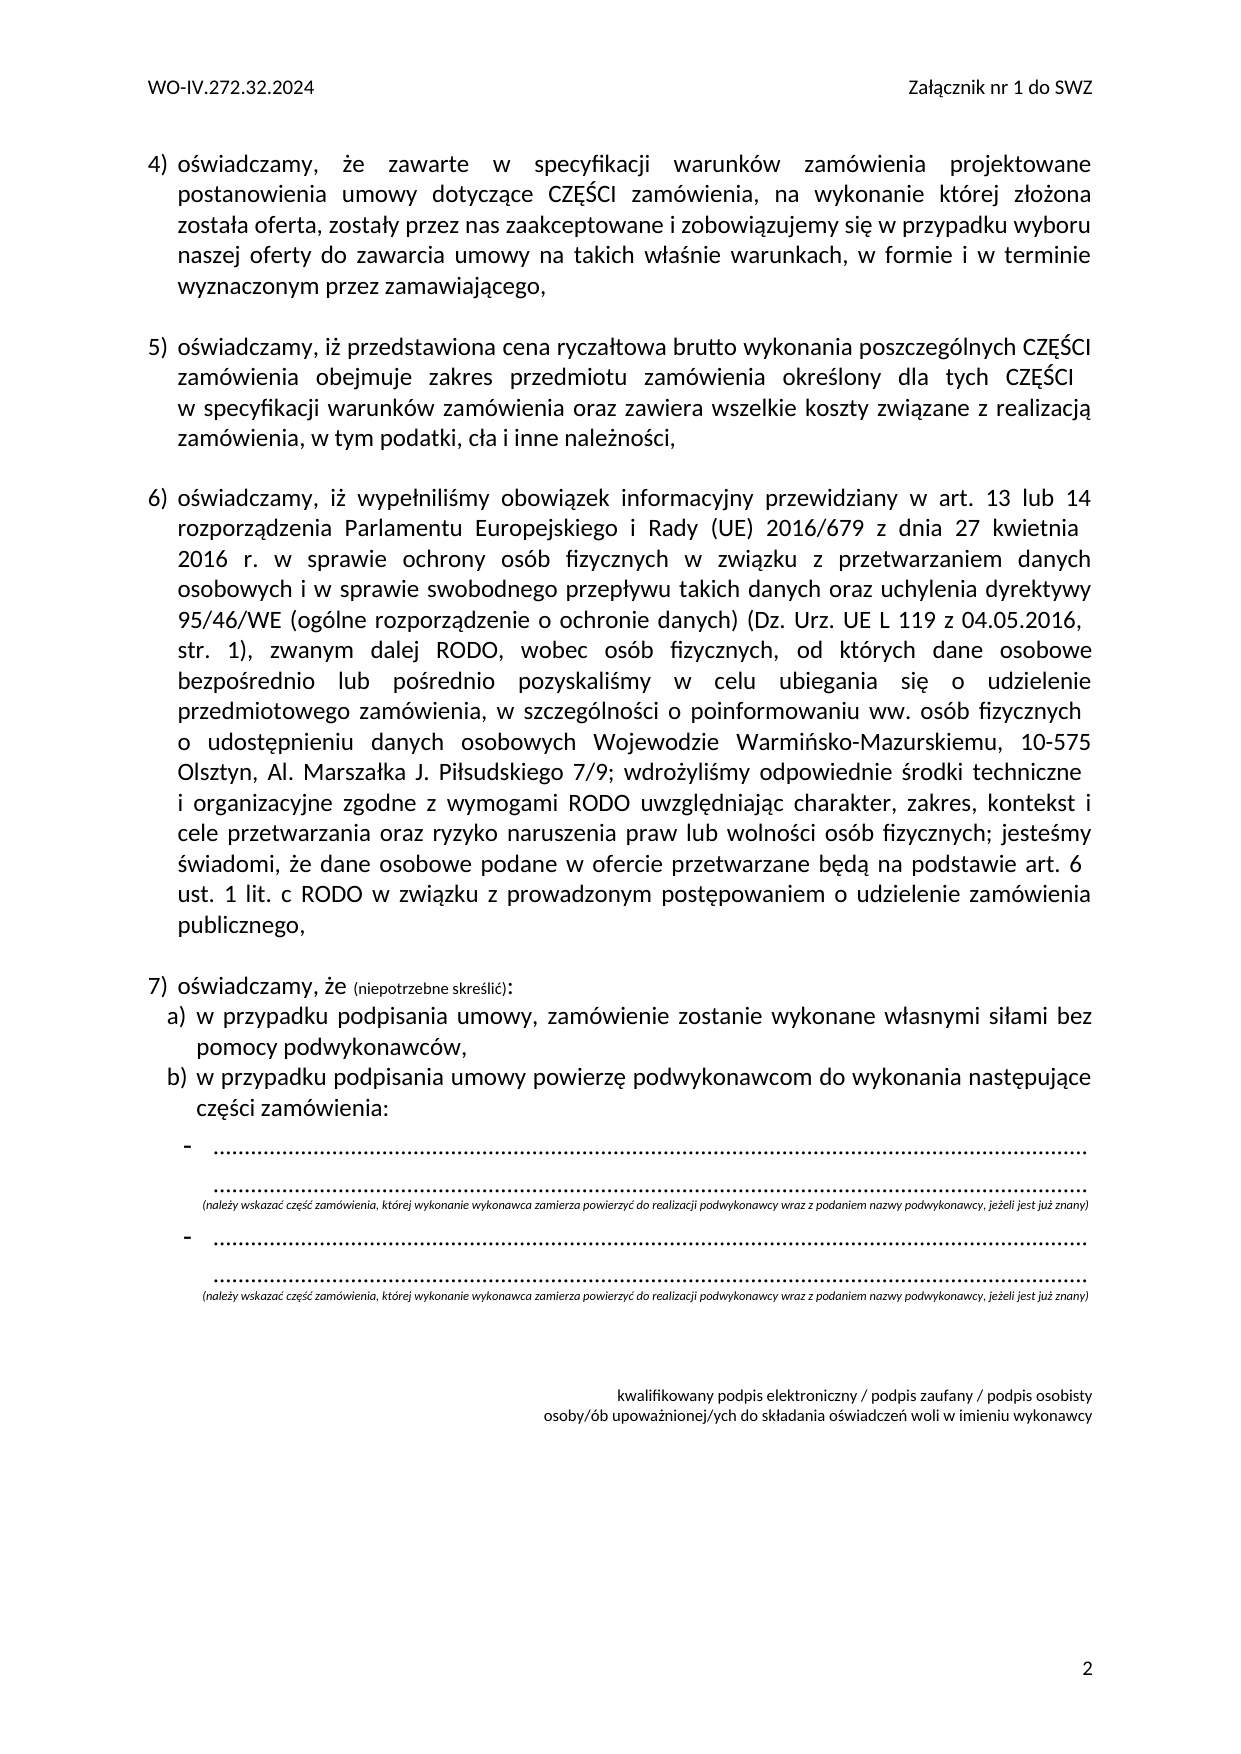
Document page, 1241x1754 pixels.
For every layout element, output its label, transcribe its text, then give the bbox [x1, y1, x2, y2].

list w przypadku podpisania umowy powierzę podwykonawcom do wykonania następujące części zamówienia: [167, 1062, 1092, 1123]
list ............................................................................................................................................ [183, 1131, 1092, 1160]
list oświadczamy, iż przedstawiona cena ryczałtowa brutto wykonania poszczególnych CZĘŚCI zamówienia obejmuje zakres przedmiotu zamówienia określony dla tych CZĘŚCI w specyfikacji warunków zamówienia oraz zawiera wszelkie koszty związane z realizacją zamówienia, w tym podatki, cła i inne należności, [148, 331, 1092, 453]
list w przypadku podpisania umowy, zamówienie zostanie wykonane własnymi siłami bez pomocy podwykonawców, [167, 1001, 1092, 1062]
text ............................................................................................................................................ [213, 1168, 1092, 1198]
text osoby/ób upoważnionej/ych do składania oświadczeń woli w imieniu wykonawcy [148, 1405, 1092, 1426]
list oświadczamy, iż wypełniliśmy obowiązek informacyjny przewidziany w art. 13 lub 14 rozporządzenia Parlamentu Europejskiego i Rady (UE) 2016/679 z dnia 27 kwietnia 2016 r. w sprawie ochrony osób fizycznych w związku z przetwarzaniem danych osobowych i w sprawie swobodnego przepływu takich danych oraz uchylenia dyrektywy 95/46/WE (ogólne rozporządzenie o ochronie danych) (Dz. Urz. UE L 119 z 04.05.2016, str. 1), zwanym dalej RODO, wobec osób fizycznych, od których dane osobowe bezpośrednio lub pośrednio pozyskaliśmy w celu ubiegania się o udzielenie przedmiotowego zamówienia, w szczególności o poinformowaniu ww. osób fizycznych o udostępnieniu danych osobowych Wojewodzie Warmińsko-Mazurskiemu, 10-575 Olsztyn, Al. Marszałka J. Piłsudskiego 7/9; wdrożyliśmy odpowiednie środki techniczne i organizacyjne zgodne z wymogami RODO uwzględniając charakter, zakres, kontekst i cele przetwarzania oraz ryzyko naruszenia praw lub wolności osób fizycznych; jesteśmy świadomi, że dane osobowe podane w ofercie przetwarzane będą na podstawie art. 6 ust. 1 lit. c RODO w związku z prowadzonym postępowaniem o udzielenie zamówienia publicznego, [148, 482, 1092, 939]
list ............................................................................................................................................ [183, 1221, 1092, 1250]
list oświadczamy, że zawarte w specyfikacji warunków zamówienia projektowane postanowienia umowy dotyczące CZĘŚCI zamówienia, na wykonanie której złożona została oferta, zostały przez nas zaakceptowane i zobowiązujemy się w przypadku wyboru naszej oferty do zawarcia umowy na takich właśnie warunkach, w formie i w terminie wyznaczonym przez zamawiającego, [148, 148, 1092, 300]
text ............................................................................................................................................ [213, 1259, 1092, 1288]
text (należy wskazać część zamówienia, której wykonanie wykonawca zamierza powierzyć do realizacji podwykonawcy wraz z podaniem nazwy podwykonawcy, jeżeli jest już znany) [201, 1198, 1092, 1213]
text (należy wskazać część zamówienia, której wykonanie wykonawca zamierza powierzyć do realizacji podwykonawcy wraz z podaniem nazwy podwykonawcy, jeżeli jest już znany) [201, 1288, 1092, 1303]
list oświadczamy, że (niepotrzebne skreślić): [148, 970, 1092, 1001]
text kwalifikowany podpis elektroniczny / podpis zaufany / podpis osobisty [148, 1385, 1092, 1405]
